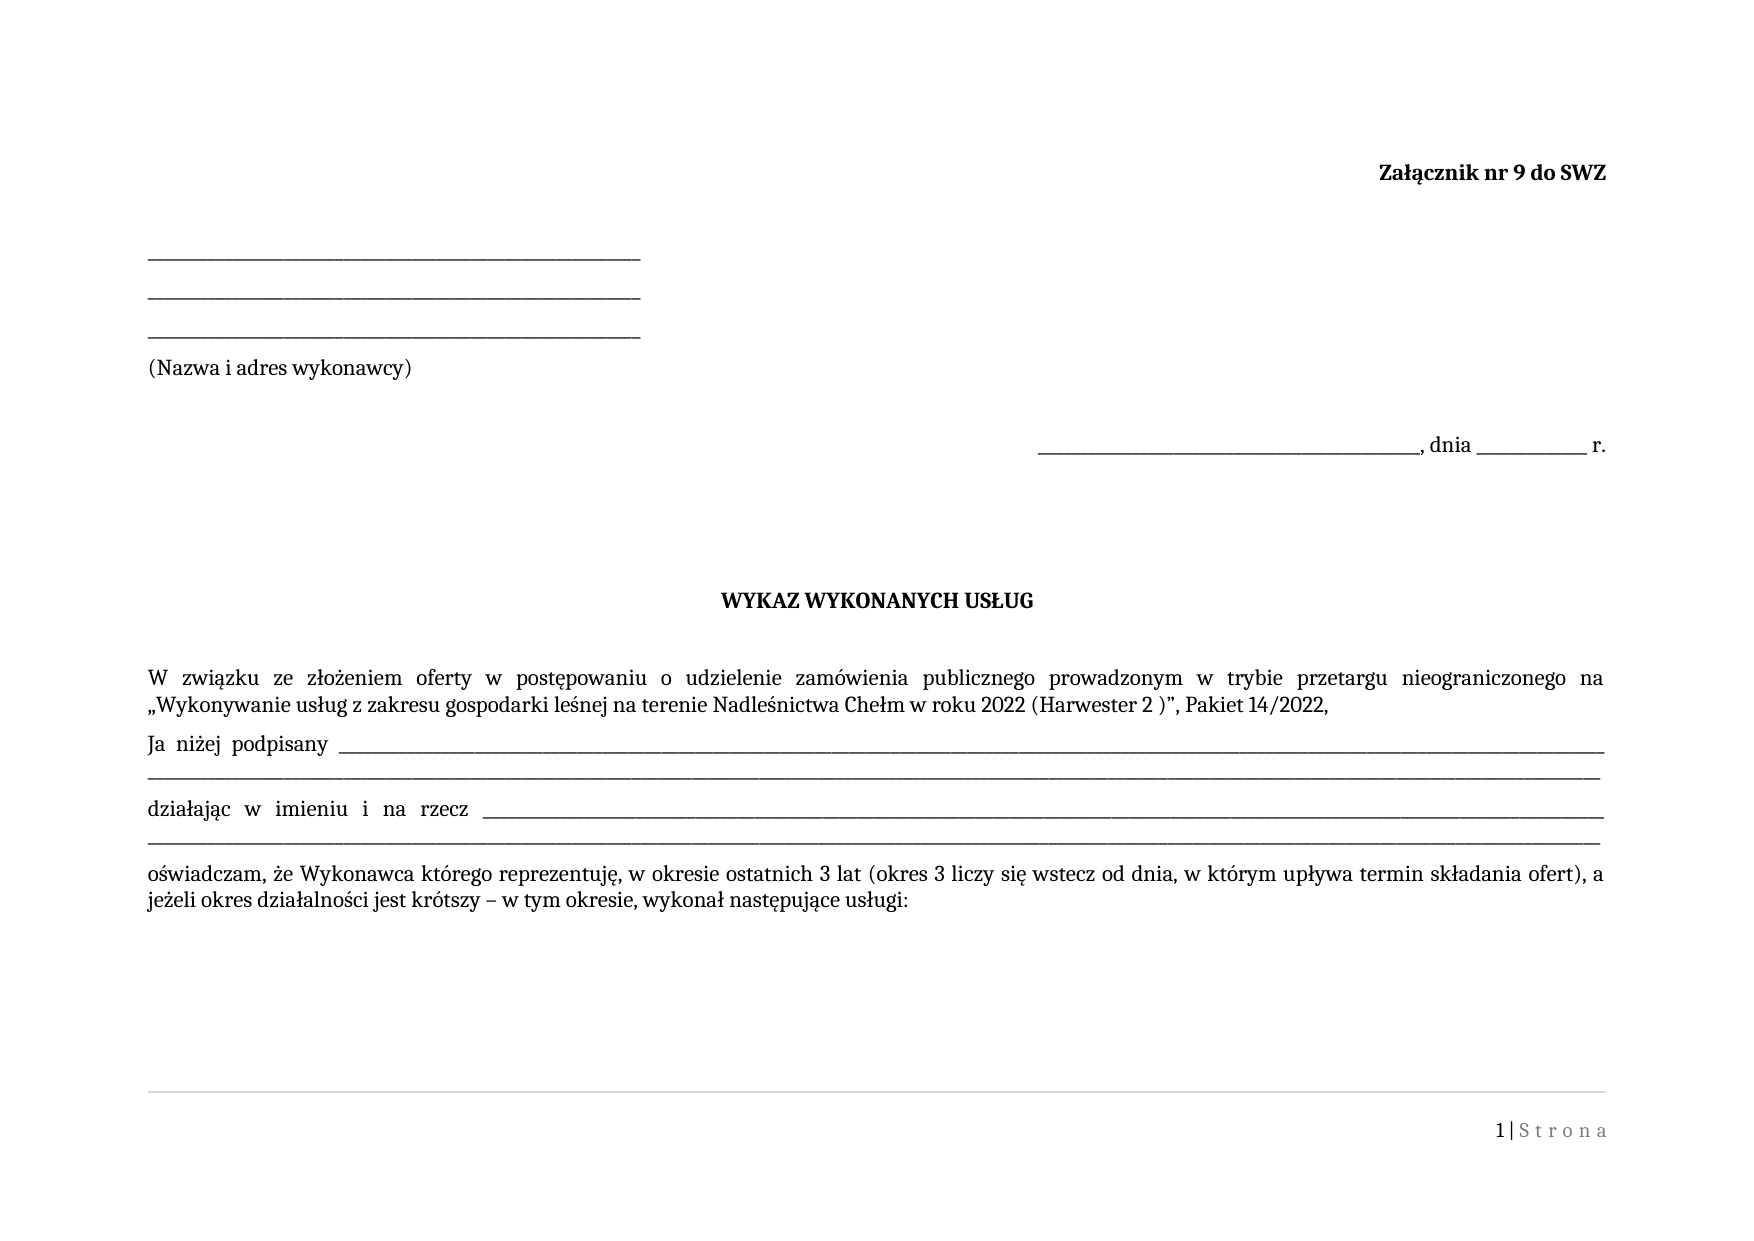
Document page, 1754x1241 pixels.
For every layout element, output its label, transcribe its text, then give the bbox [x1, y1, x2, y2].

text WYKAZ WYKONANYCH USŁUG [148, 587, 1606, 614]
text W związku ze złożeniem oferty w postępowaniu o udzielenie zamówienia publicznego prowadzonym w trybie przetargu nieograniczonego na „Wykonywanie usług z zakresu gospodarki leśnej na terenie Nadleśnictwa Chełm w roku 2022 (Harwester 2 )”, Pakiet 14/2022, [148, 665, 1606, 718]
text _____________________________________________, dnia _____________ r. [148, 432, 1606, 458]
text działając w imieniu i na rzecz ____________________________________________________________________________________________________________________________________ ___________________________________________________________________________________________________________________________________________________________________________ [148, 796, 1606, 848]
text Ja niżej podpisany _____________________________________________________________________________________________________________________________________________________ ___________________________________________________________________________________________________________________________________________________________________________ [148, 730, 1606, 783]
text __________________________________________________________ [148, 277, 1606, 303]
text __________________________________________________________ [148, 316, 1606, 342]
text __________________________________________________________ [148, 238, 1606, 264]
text Załącznik nr 9 do SWZ [148, 160, 1606, 186]
text (Nazwa i adres wykonawcy) [148, 354, 1606, 381]
text oświadczam, że Wykonawca którego reprezentuję, w okresie ostatnich 3 lat (okres 3 liczy się wstecz od dnia, w którym upływa termin składania ofert), a jeżeli okres działalności jest krótszy – w tym okresie, wykonał następujące usługi: [148, 861, 1606, 913]
